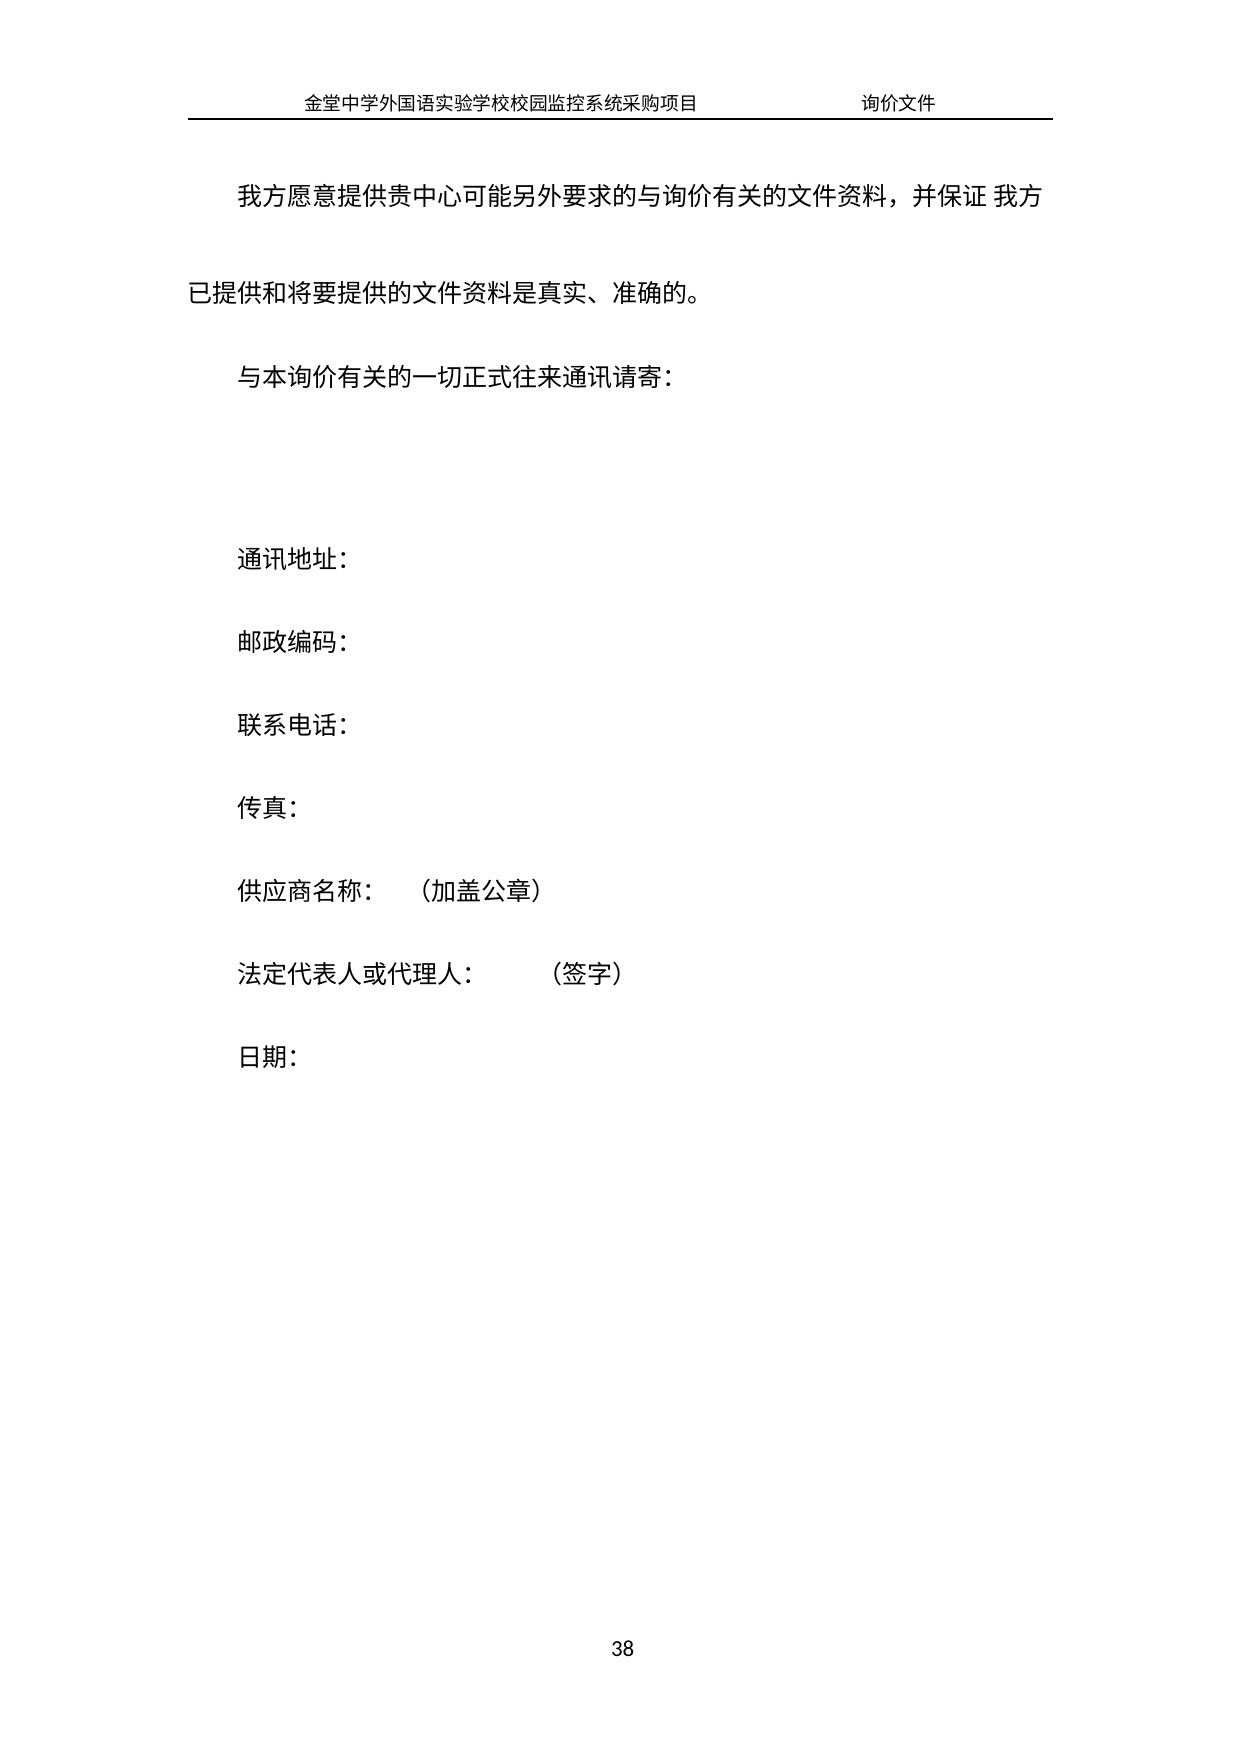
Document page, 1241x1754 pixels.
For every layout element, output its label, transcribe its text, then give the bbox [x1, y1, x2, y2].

text 传真： [187, 774, 1053, 839]
text 供应商名称： （加盖公章） [187, 857, 1053, 922]
text 通讯地址： [187, 525, 1053, 590]
text 联系电话： [187, 691, 1053, 756]
text 邮政编码： [187, 608, 1053, 673]
text 与本询价有关的一切正式往来通讯请寄： [187, 343, 1053, 408]
text 我方愿意提供贵中心可能另外要求的与询价有关的文件资料，并保证 我方已提供和将要提供的文件资料是真实、准确的。 [187, 162, 1053, 324]
text 法定代表人或代理人： （签字） [187, 940, 1053, 1005]
text 日期： [187, 1023, 1053, 1088]
